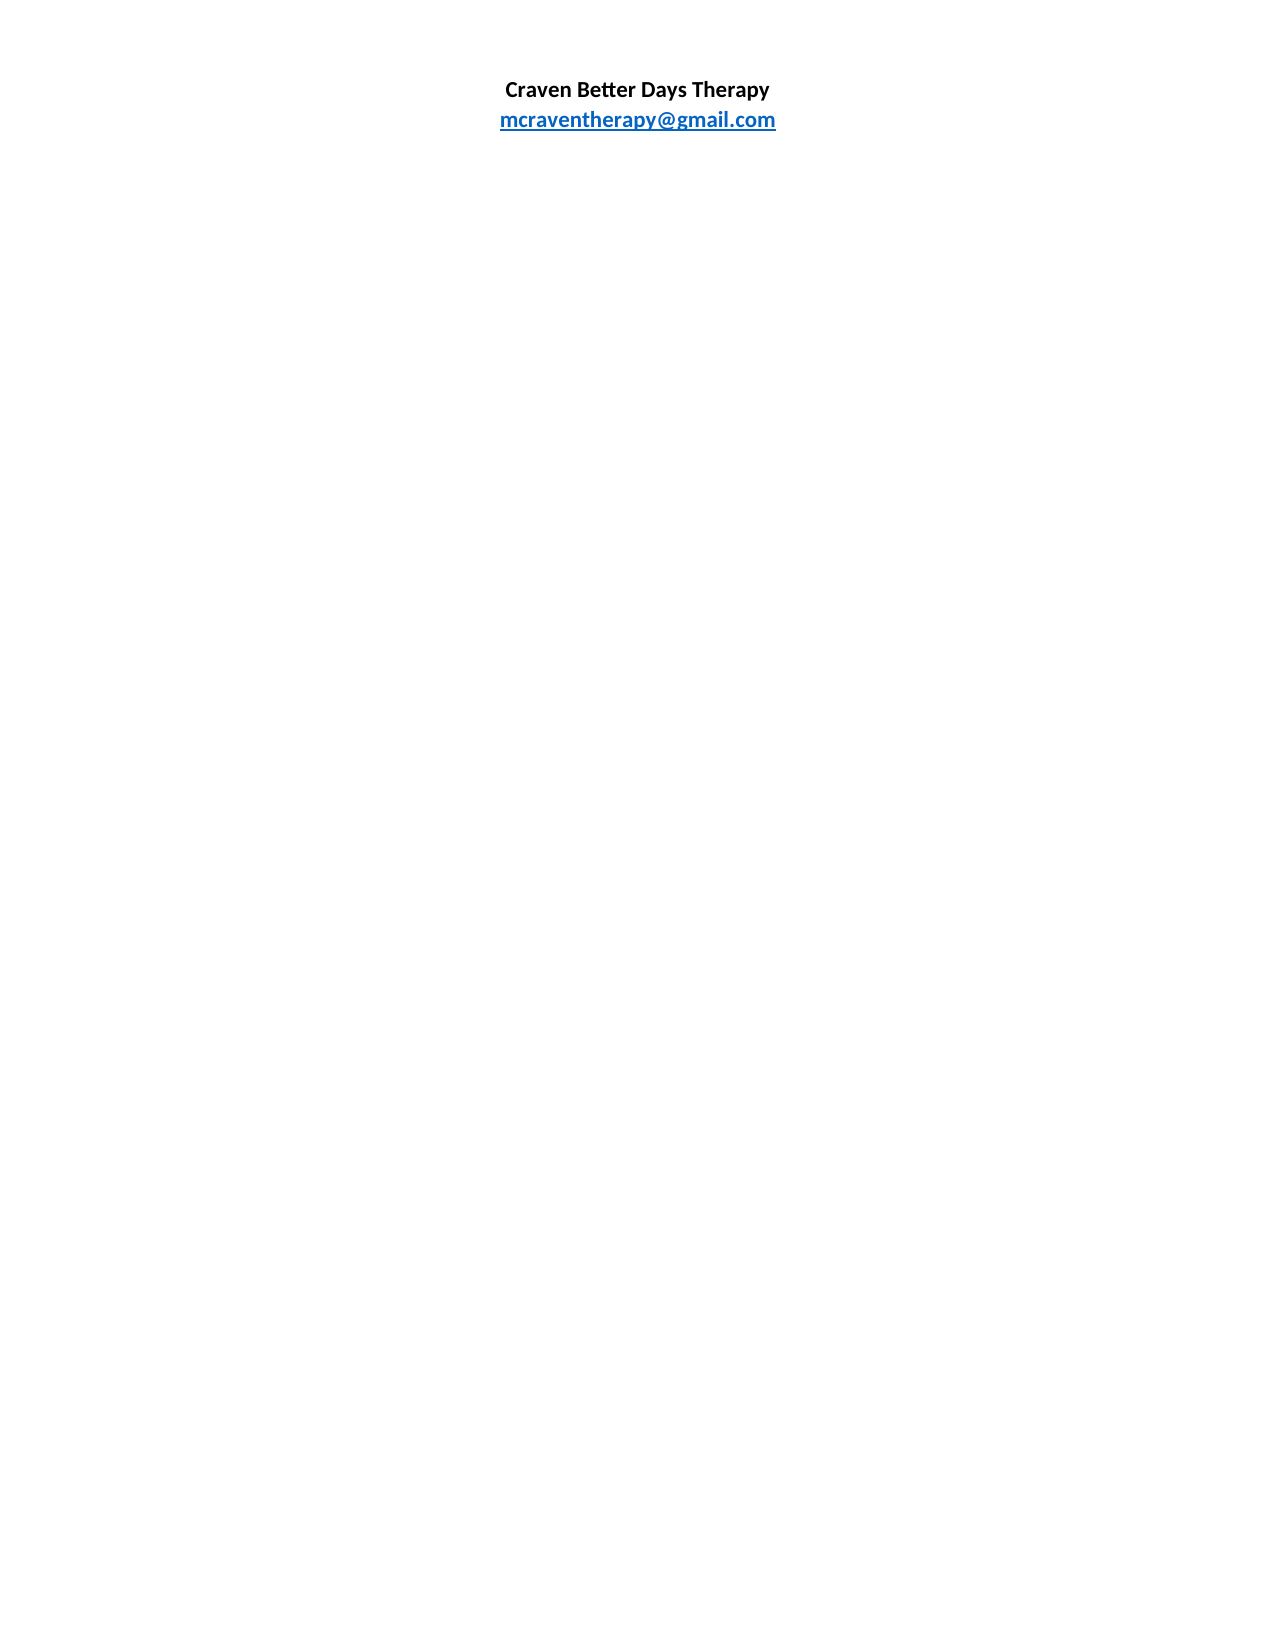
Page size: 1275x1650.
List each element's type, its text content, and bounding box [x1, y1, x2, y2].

text Craven Better Days Therapy [75, 75, 1200, 103]
text mcraventherapy@gmail.com [75, 105, 1200, 133]
